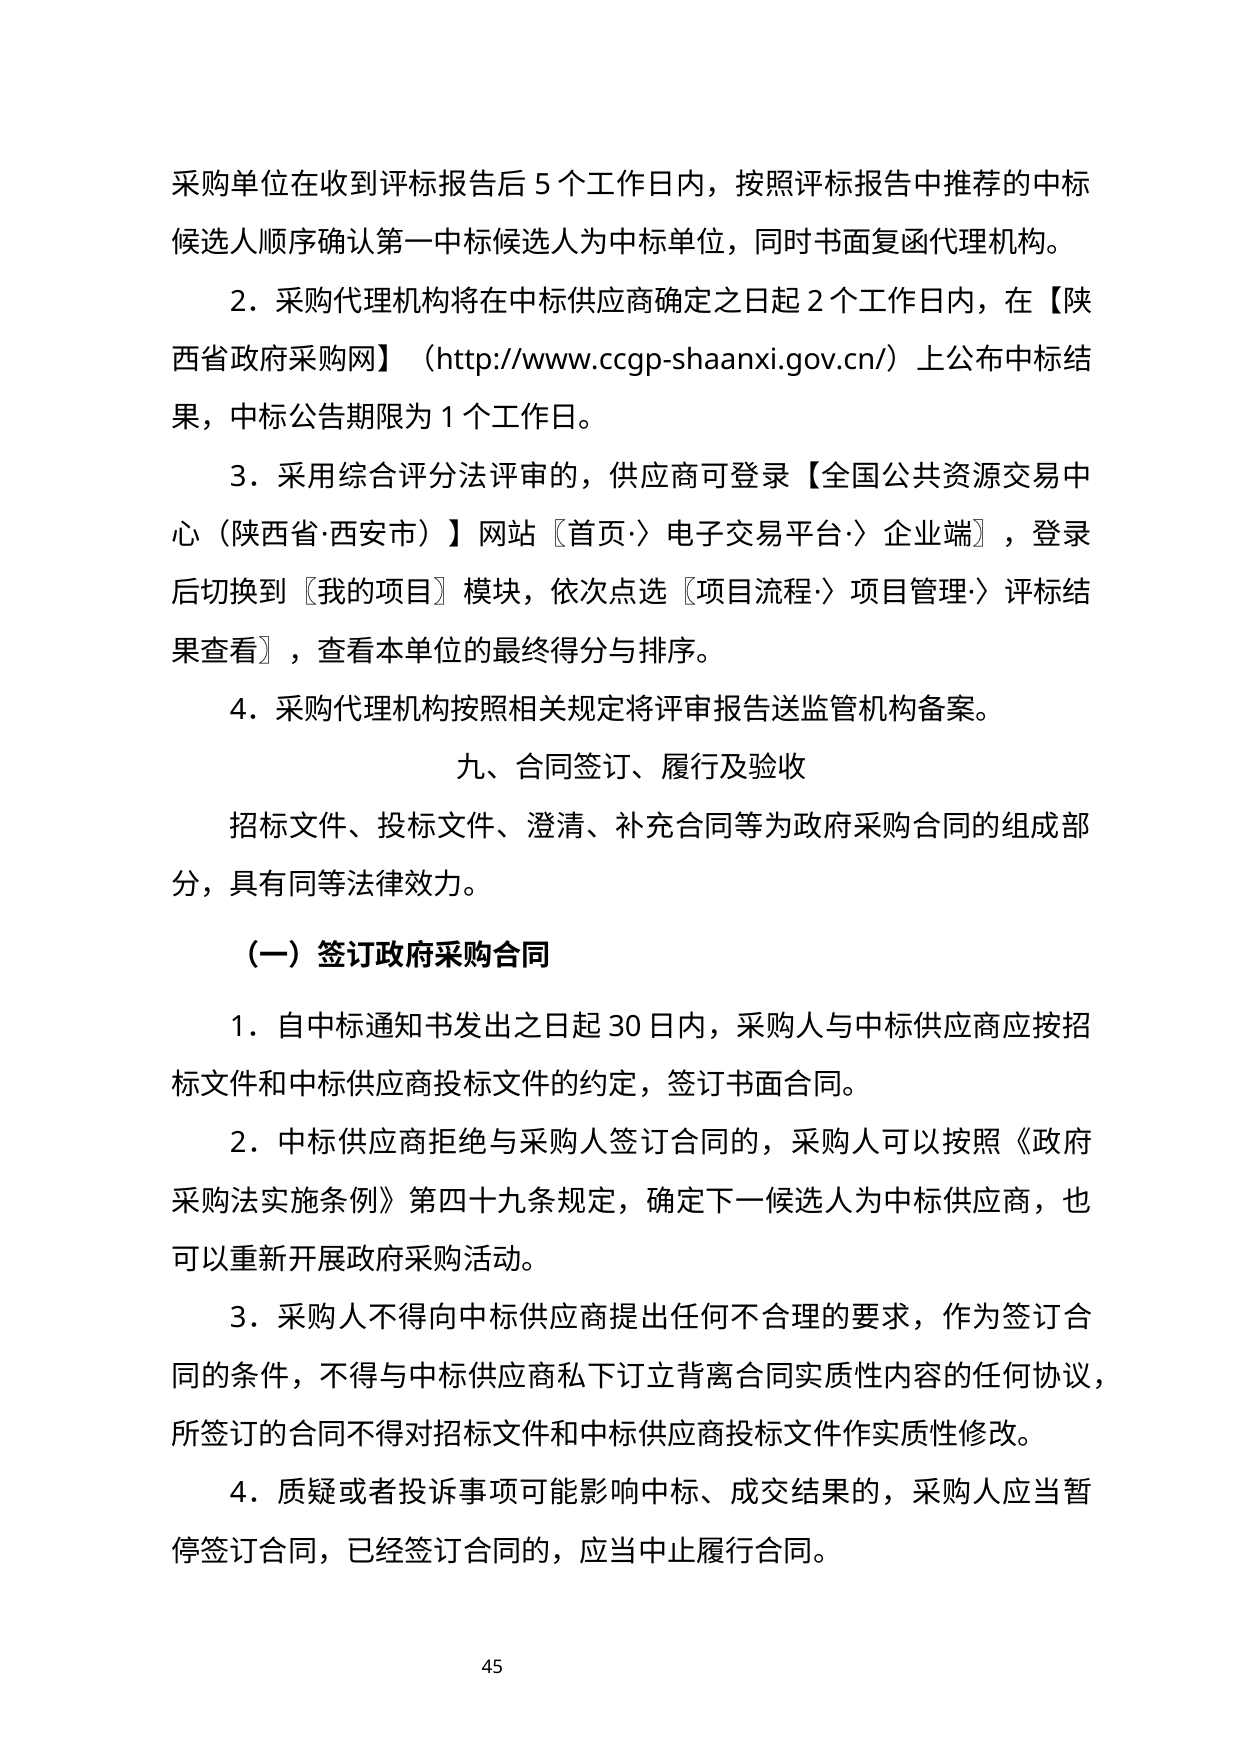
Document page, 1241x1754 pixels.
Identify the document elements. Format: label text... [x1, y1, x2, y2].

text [171, 148, 1092, 264]
text 3．采用综合评分法评审的，供应商可登录【全国公共资源交易中心（陕西省·西安市）】网站〖首页·〉电子交易平台·〉企业端〗，登录后切换到〖我的项目〗模块，依次点选〖项目流程·〉项目管理·〉评标结果查看〗，查看本单位的最终得分与排序。 [171, 439, 1092, 673]
text 2．中标供应商拒绝与采购人签订合同的，采购人可以按照《政府采购法实施条例》第四十九条规定，确定下一候选人为中标供应商，也可以重新开展政府采购活动。 [171, 1106, 1092, 1281]
text 2．采购代理机构将在中标供应商确定之日起2个工作日内，在【陕西省政府采购网】（http://www.ccgp-shaanxi.gov.cn/）上公布中标结果，中标公告期限为1个工作日。 [171, 264, 1092, 439]
subtitle 九、合同签订、履行及验收 [171, 731, 1092, 789]
text （一）签订政府采购合同 [171, 918, 1092, 977]
text 招标文件、投标文件、澄清、补充合同等为政府采购合同的组成部分，具有同等法律效力。 [171, 789, 1092, 906]
text 1．自中标通知书发出之日起30日内，采购人与中标供应商应按招标文件和中标供应商投标文件的约定，签订书面合同。 [171, 989, 1092, 1106]
text 3．采购人不得向中标供应商提出任何不合理的要求，作为签订合同的条件，不得与中标供应商私下订立背离合同实质性内容的任何协议，所签订的合同不得对招标文件和中标供应商投标文件作实质性修改。 [171, 1281, 1092, 1456]
text 4．采购代理机构按照相关规定将评审报告送监管机构备案。 [171, 673, 1092, 731]
text 4．质疑或者投诉事项可能影响中标、成交结果的，采购人应当暂停签订合同，已经签订合同的，应当中止履行合同。 [171, 1456, 1092, 1573]
